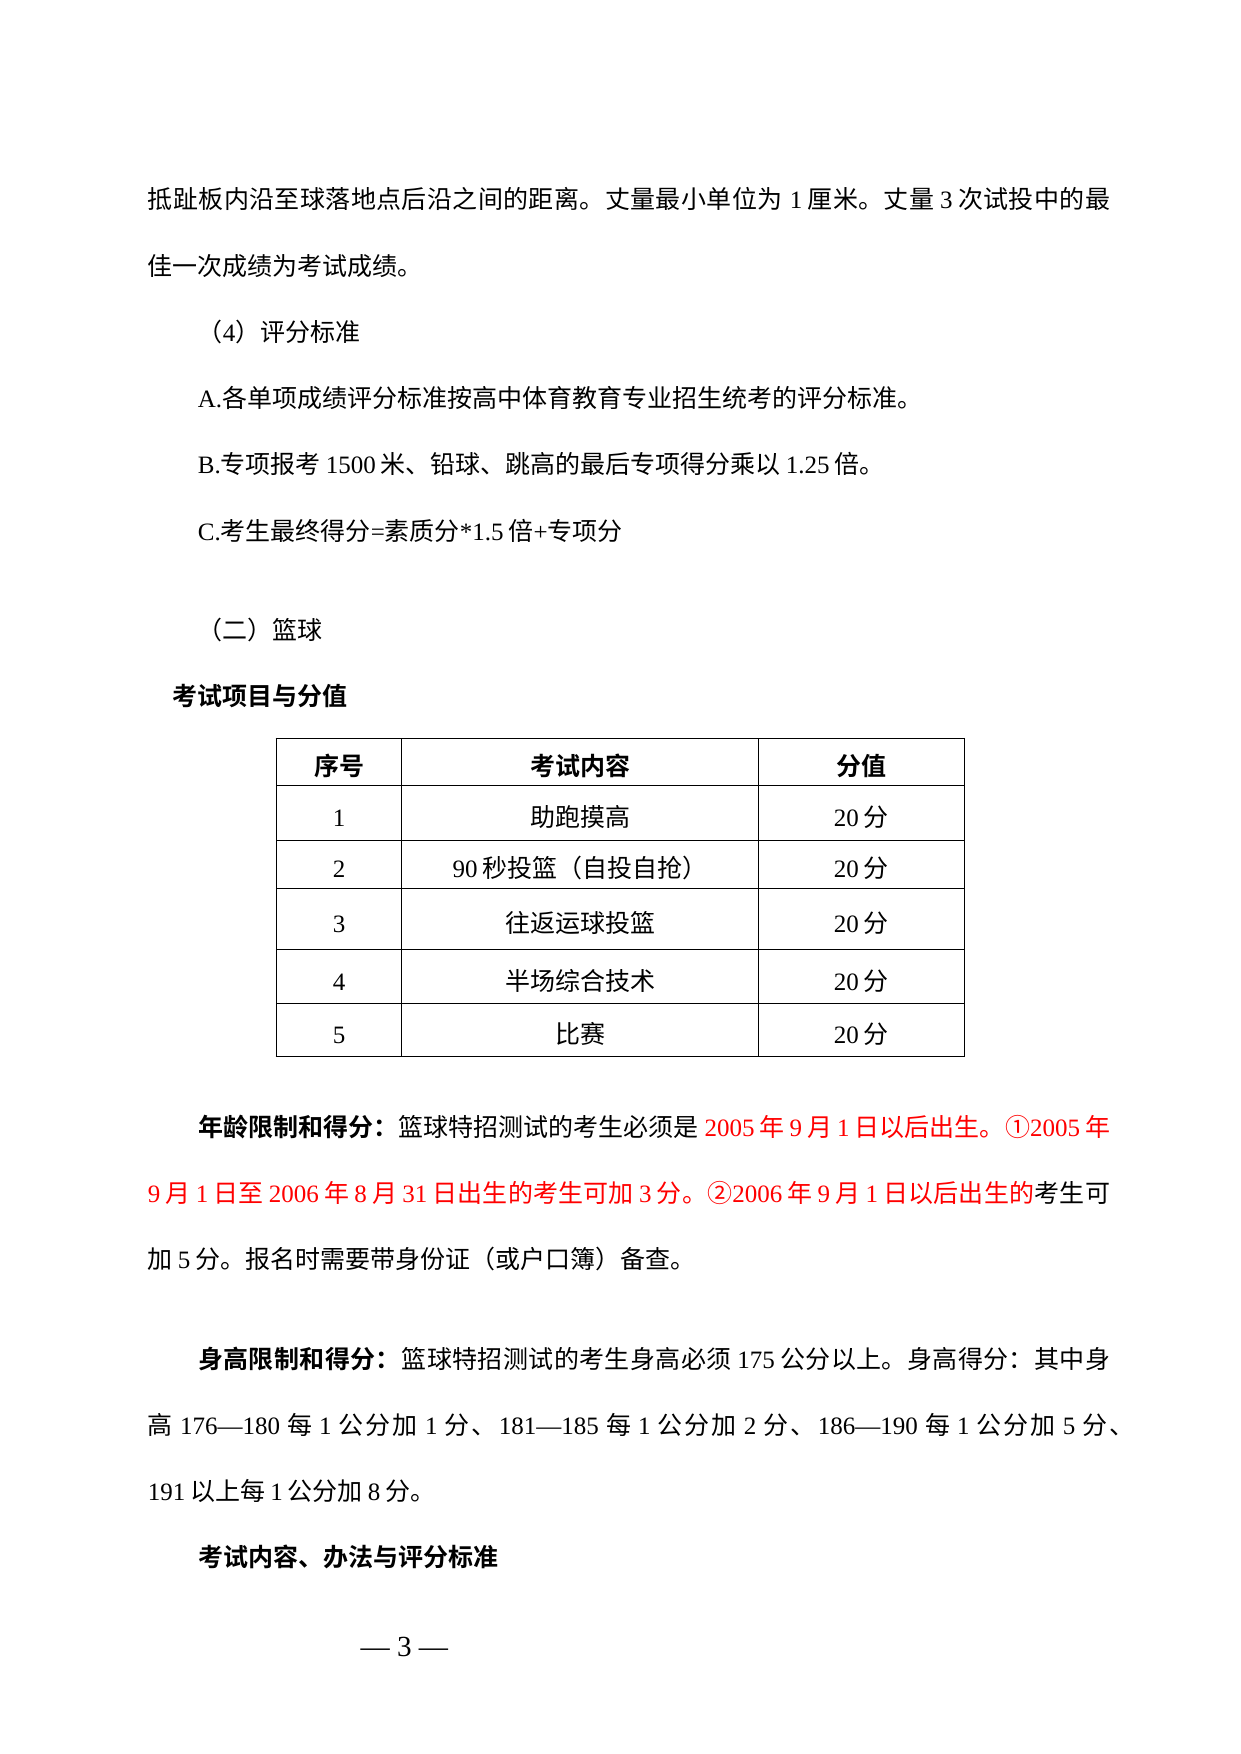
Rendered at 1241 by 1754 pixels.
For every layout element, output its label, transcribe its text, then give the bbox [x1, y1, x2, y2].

table_cell 往返运球投篮 [402, 889, 758, 949]
table_cell 2 [277, 841, 401, 887]
table_cell 20分 [759, 841, 964, 887]
text 身高限制和得分：篮球特招测试的考生身高必须175公分以上。身高得分：其中身高176—180每1公分加1分、181—185每1公分加2分、186—190每1公分加5分、191以上每1公分加8分。 [148, 1324, 1110, 1523]
table_cell 20分 [759, 889, 964, 949]
list 篮球 [148, 595, 1110, 662]
table_cell 半场综合技术 [402, 950, 758, 1002]
table_cell 助跑摸高 [402, 786, 758, 840]
text B.专项报考1500米、铅球、跳高的最后专项得分乘以1.25倍。 [148, 430, 1110, 496]
text （4）评分标准 [148, 297, 1110, 363]
text C.考生最终得分=素质分*1.5倍+专项分 [148, 496, 1110, 562]
table_cell 3 [277, 889, 401, 949]
table_cell 1 [277, 786, 401, 840]
table_header 考试内容 [402, 739, 758, 785]
table_cell 20分 [759, 1004, 964, 1056]
table_header 分值 [759, 739, 964, 785]
text 考试项目与分值 [148, 662, 1110, 728]
table_cell 比赛 [402, 1004, 758, 1056]
table_cell 20分 [759, 950, 964, 1002]
table_header 序号 [277, 739, 401, 785]
table_cell 4 [277, 950, 401, 1002]
table_cell 20分 [759, 786, 964, 840]
table_cell 90秒投篮（自投自抢） [402, 841, 758, 887]
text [148, 165, 1110, 297]
text 考试内容、办法与评分标准 [148, 1523, 1110, 1589]
text 年龄限制和得分：篮球特招测试的考生必须是2005年9月1日以后出生。①2005年9月1日至2006年8月31日出生的考生可加3分。②2006年9月1日以后出生的考生可加5分。报名时需要带身份证（或户口簿）备查。 [148, 1092, 1110, 1291]
table_cell 5 [277, 1004, 401, 1056]
text A.各单项成绩评分标准按高中体育教育专业招生统考的评分标准。 [148, 363, 1110, 430]
